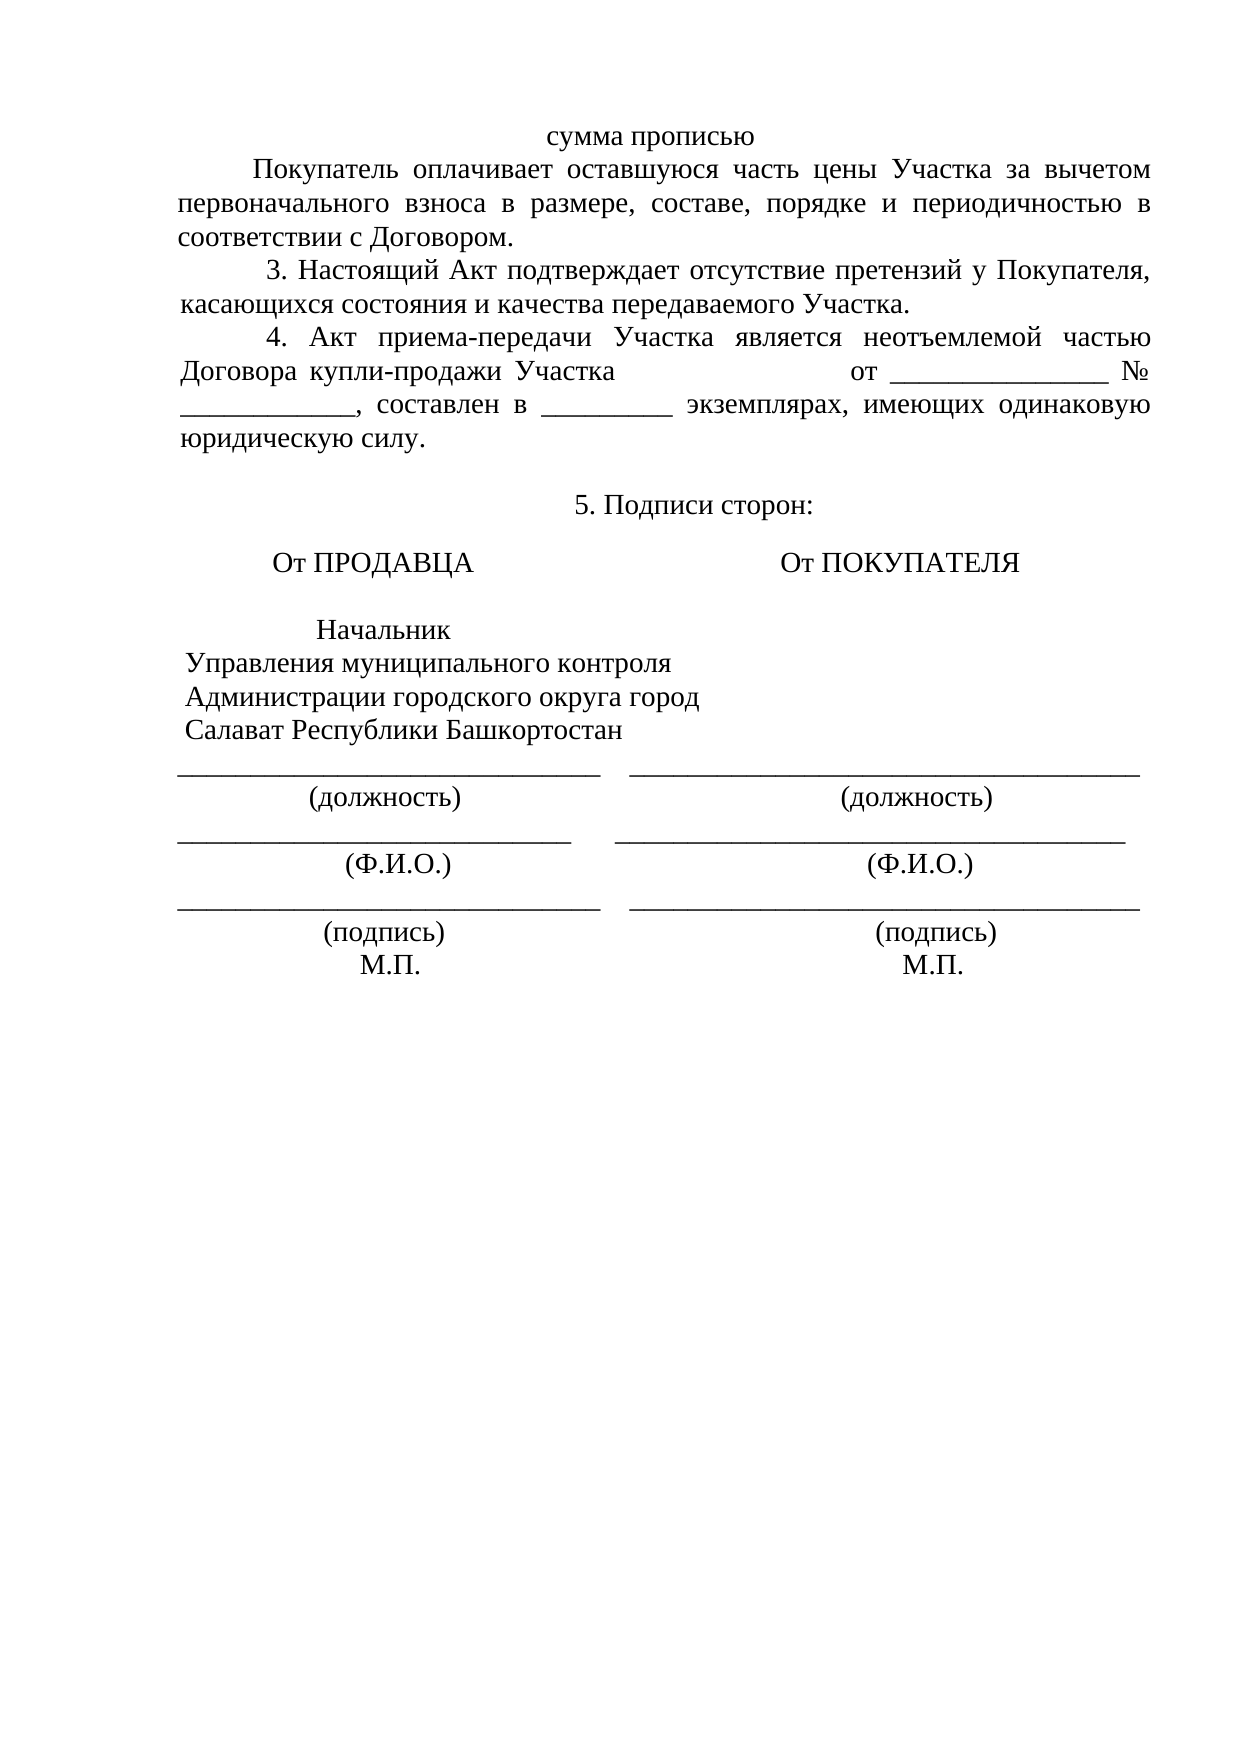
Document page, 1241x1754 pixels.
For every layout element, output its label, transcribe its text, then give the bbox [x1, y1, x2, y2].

text (подпись) (подпись) [177, 914, 1152, 947]
text Начальник [177, 612, 1152, 645]
text _____________________________ ___________________________________ [177, 746, 1152, 779]
text 3. Настоящий Акт подтверждает отсутствие претензий у Покупателя, касающихся состояния и качества передаваемого Участка. [180, 252, 1152, 319]
text Покупатель оплачивает оставшуюся часть цены Участка за вычетом первоначального взноса в размере, составе, порядке и периодичностью в соответствии с Договором. [177, 152, 1152, 252]
text ___________________________ ___________________________________ [177, 813, 1152, 847]
text _____________________________ ___________________________________ [177, 880, 1152, 914]
text Администрации городского округа город [177, 679, 1152, 712]
text От ПРОДАВЦА От ПОКУПАТЕЛЯ [177, 545, 1152, 578]
text Управления муниципального контроля [177, 645, 1152, 679]
text Салават Республики Башкортостан [177, 712, 1152, 746]
text (должность) (должность) [177, 779, 1152, 813]
text (Ф.И.О.) (Ф.И.О.) [177, 847, 1152, 880]
text 4. Акт приема-передачи Участка является неотъемлемой частью Договора купли-продажи Участка от _______________ № ____________, составлен в _________ экземплярах, имеющих одинаковую юридическую силу. [180, 319, 1152, 453]
text 5. Подписи сторон: [177, 487, 1152, 521]
text сумма прописью [471, 118, 1152, 152]
text М.П. М.П. [177, 947, 1152, 981]
